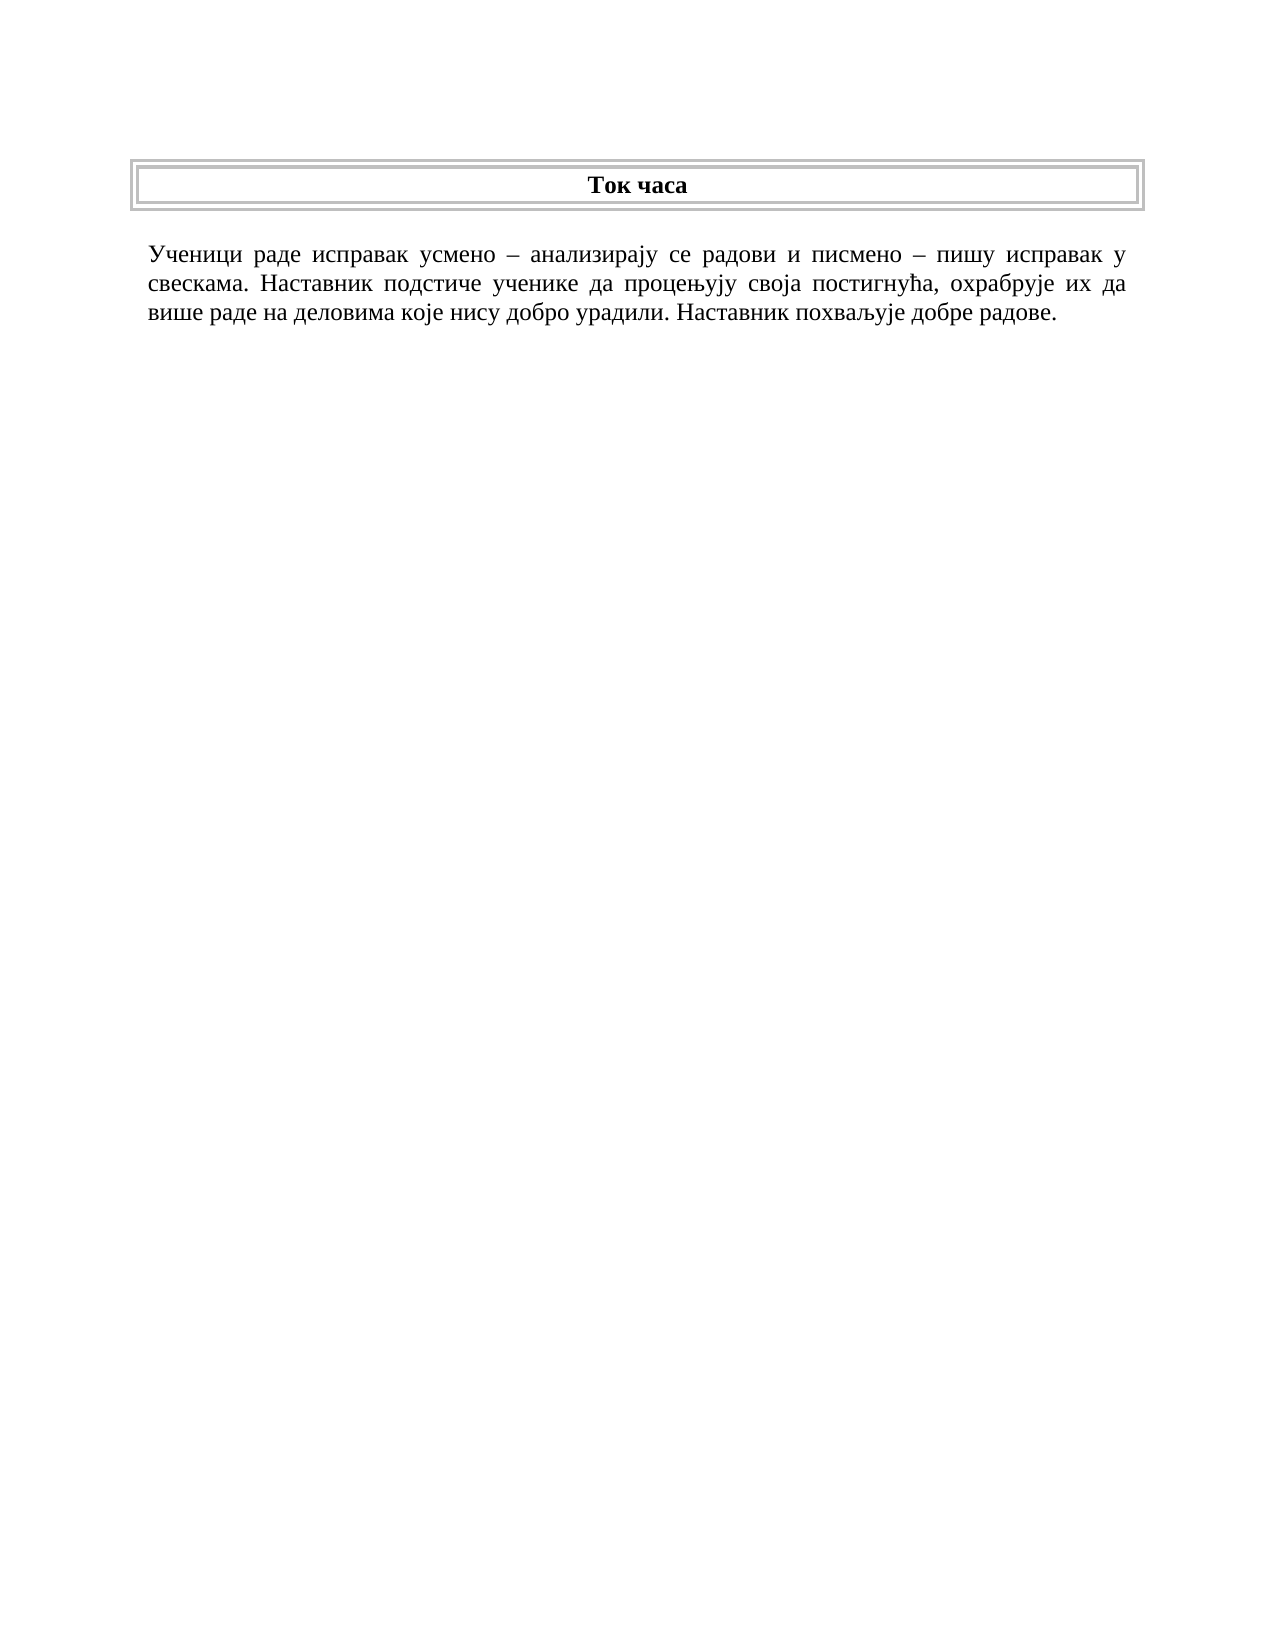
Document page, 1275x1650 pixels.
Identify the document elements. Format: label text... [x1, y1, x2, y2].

text Ученици раде исправак усмено – анализирају се радови и писмено – пишу исправак у свескама. Наставник подстиче ученике да процењују своја постигнућа, охрабрује их да више раде на деловима које нису добро урадили. Наставник похваљује добре радове. [148, 239, 1127, 326]
text Ток часа [133, 162, 1142, 208]
